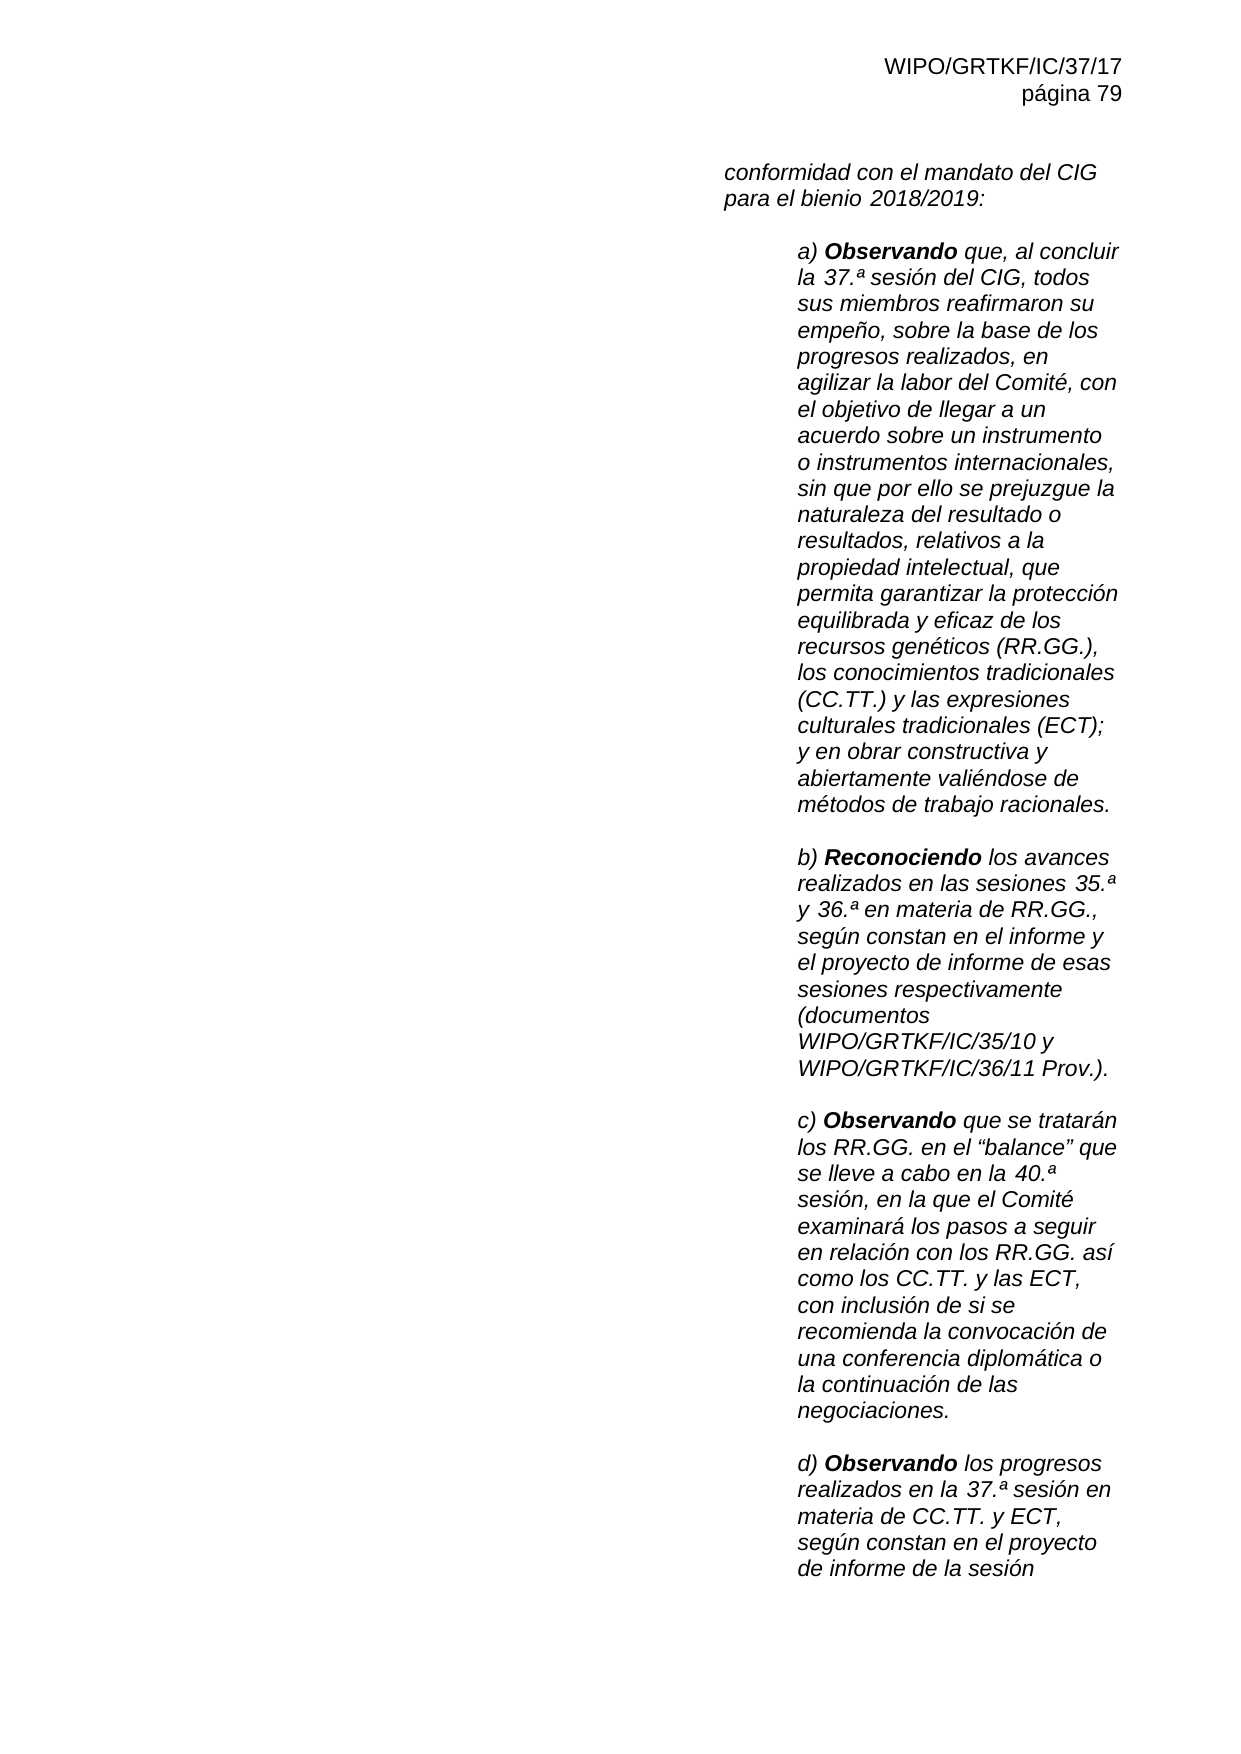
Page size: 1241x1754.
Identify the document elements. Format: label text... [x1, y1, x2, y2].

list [724, 158, 1122, 211]
list c) Observando que se tratarán los RR.GG. en el “balance” que se lleve a cabo en la 40.ª sesión, en la que el Comité examinará los pasos a seguir en relación con los RR.GG. así como los CC.TT. y las ECT, con inclusión de si se recomienda la convocación de una conferencia diplomática o la continuación de las negociaciones. [797, 1107, 1122, 1423]
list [797, 1450, 1122, 1582]
list b) Reconociendo los avances realizados en las sesiones 35.ª y 36.ª en materia de RR.GG., según constan en el informe y el proyecto de informe de esas sesiones respectivamente (documentos WIPO/GRTKF/IC/35/10 y WIPO/GRTKF/IC/36/11 Prov.). [797, 844, 1122, 1081]
list a) Observando que, al concluir la 37.ª sesión del CIG, todos sus miembros reafirmaron su empeño, sobre la base de los progresos realizados, en agilizar la labor del Comité, con el objetivo de llegar a un acuerdo sobre un instrumento o instrumentos internacionales, sin que por ello se prejuzgue la naturaleza del resultado o resultados, relativos a la propiedad intelectual, que permita garantizar la protección equilibrada y eficaz de los recursos genéticos (RR.GG.), los conocimientos tradicionales (CC.TT.) y las expresiones culturales tradicionales (ECT); y en obrar constructiva y abiertamente valiéndose de métodos de trabajo racionales. [797, 238, 1122, 817]
